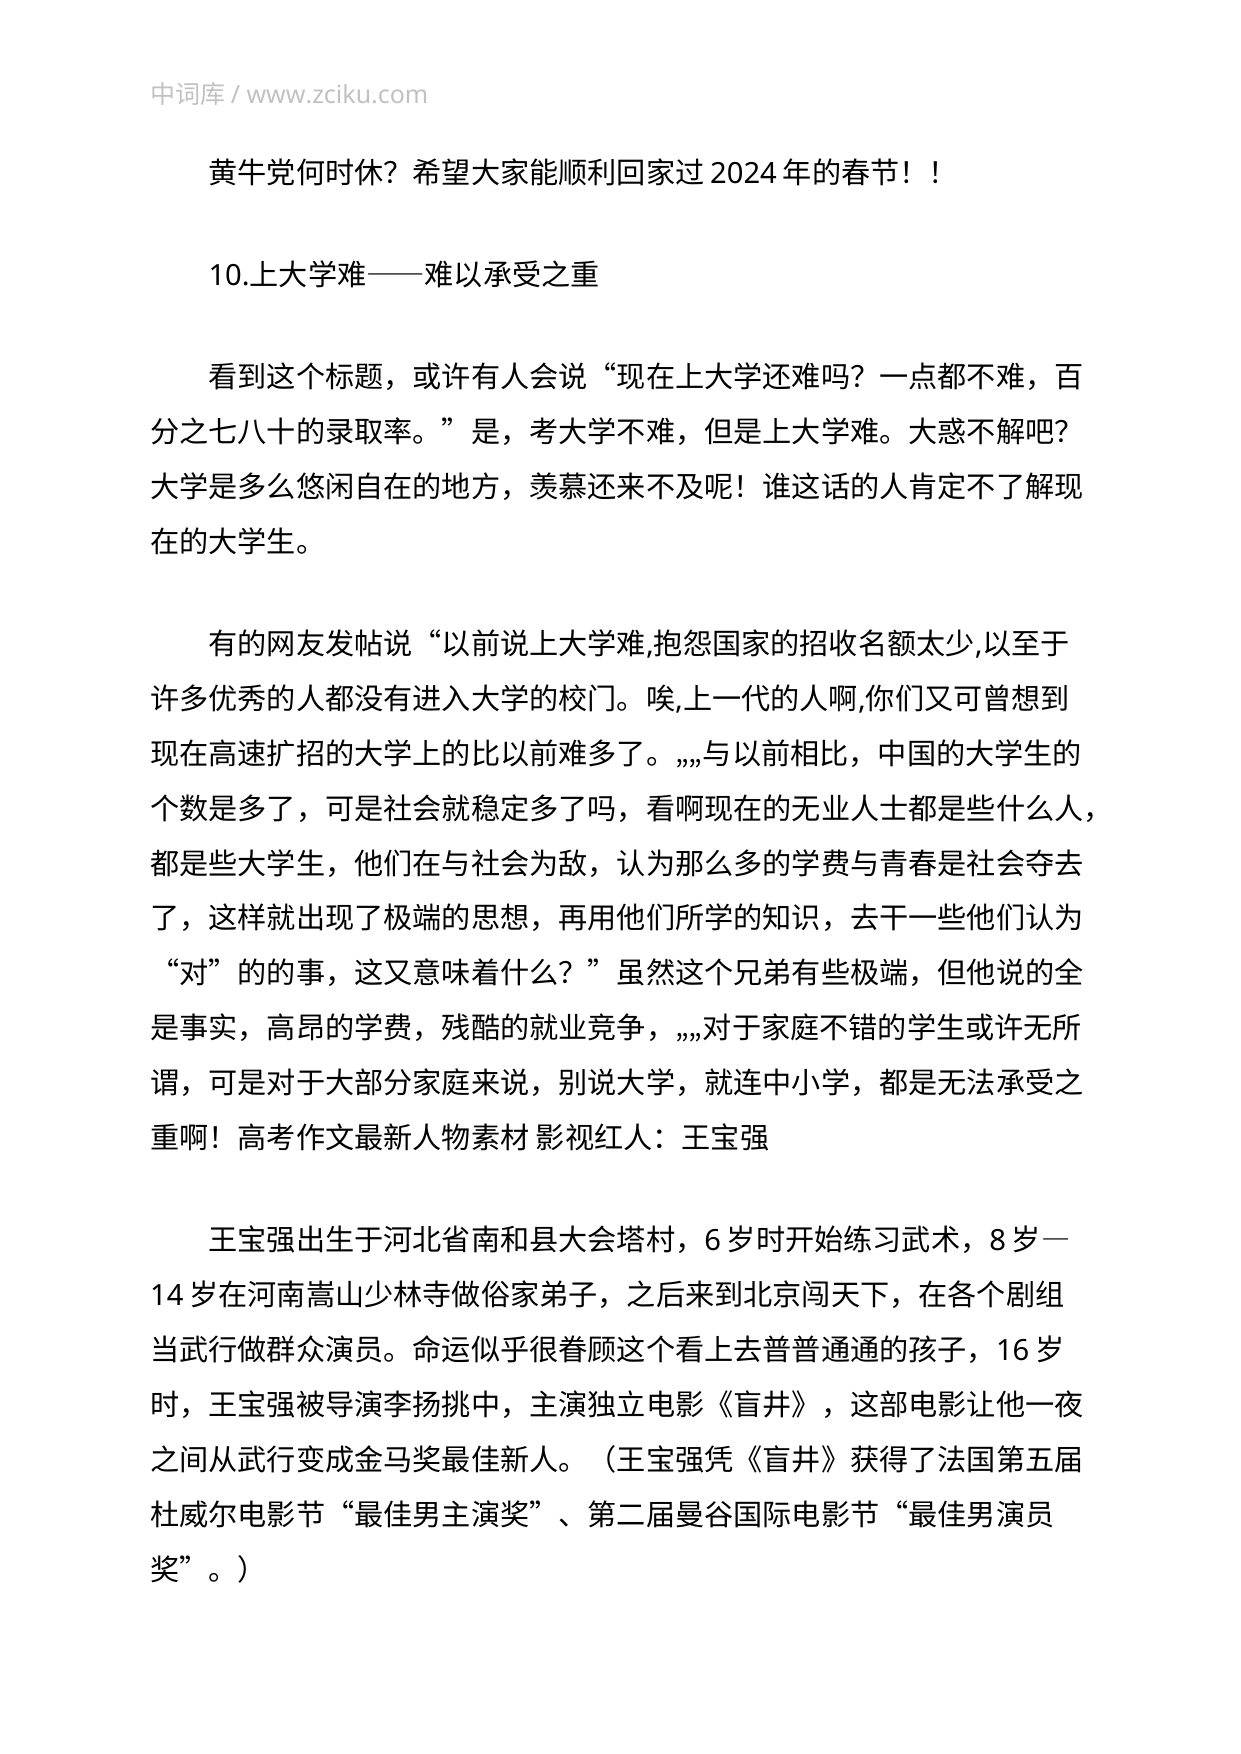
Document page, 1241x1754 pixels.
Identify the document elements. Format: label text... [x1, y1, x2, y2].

text 看到这个标题，或许有人会说“现在上大学还难吗？一点都不难，百分之七八十的录取率。”是，考大学不难，但是上大学难。大惑不解吧？大学是多么悠闲自在的地方，羡慕还来不及呢！谁这话的人肯定不了解现在的大学生。 [150, 354, 1090, 561]
text 10.上大学难——难以承受之重 [150, 252, 1090, 294]
text 黄牛党何时休？希望大家能顺利回家过2024年的春节！！ [150, 150, 1090, 192]
text 王宝强出生于河北省南和县大会塔村，6岁时开始练习武术，8岁—14岁在河南嵩山少林寺做俗家弟子，之后来到北京闯天下，在各个剧组当武行做群众演员。命运似乎很眷顾这个看上去普普通通的孩子，16岁时，王宝强被导演李扬挑中，主演独立电影《盲井》，这部电影让他一夜之间从武行变成金马奖最佳新人。（王宝强凭《盲井》获得了法国第五届杜威尔电影节“最佳男主演奖”、第二届曼谷国际电影节“最佳男演员奖”。） [150, 1216, 1090, 1588]
text 有的网友发帖说“以前说上大学难,抱怨国家的招收名额太少,以至于许多优秀的人都没有进入大学的校门。唉,上一代的人啊,你们又可曾想到现在高速扩招的大学上的比以前难多了。„„与以前相比，中国的大学生的个数是多了，可是社会就稳定多了吗，看啊现在的无业人士都是些什么人，都是些大学生，他们在与社会为敌，认为那么多的学费与青春是社会夺去了，这样就出现了极端的思想，再用他们所学的知识，去干一些他们认为“对”的的事，这又意味着什么？”虽然这个兄弟有些极端，但他说的全是事实，高昂的学费，残酷的就业竞争，„„对于家庭不错的学生或许无所谓，可是对于大部分家庭来说，别说大学，就连中小学，都是无法承受之重啊！高考作文最新人物素材 影视红人：王宝强 [150, 620, 1090, 1157]
